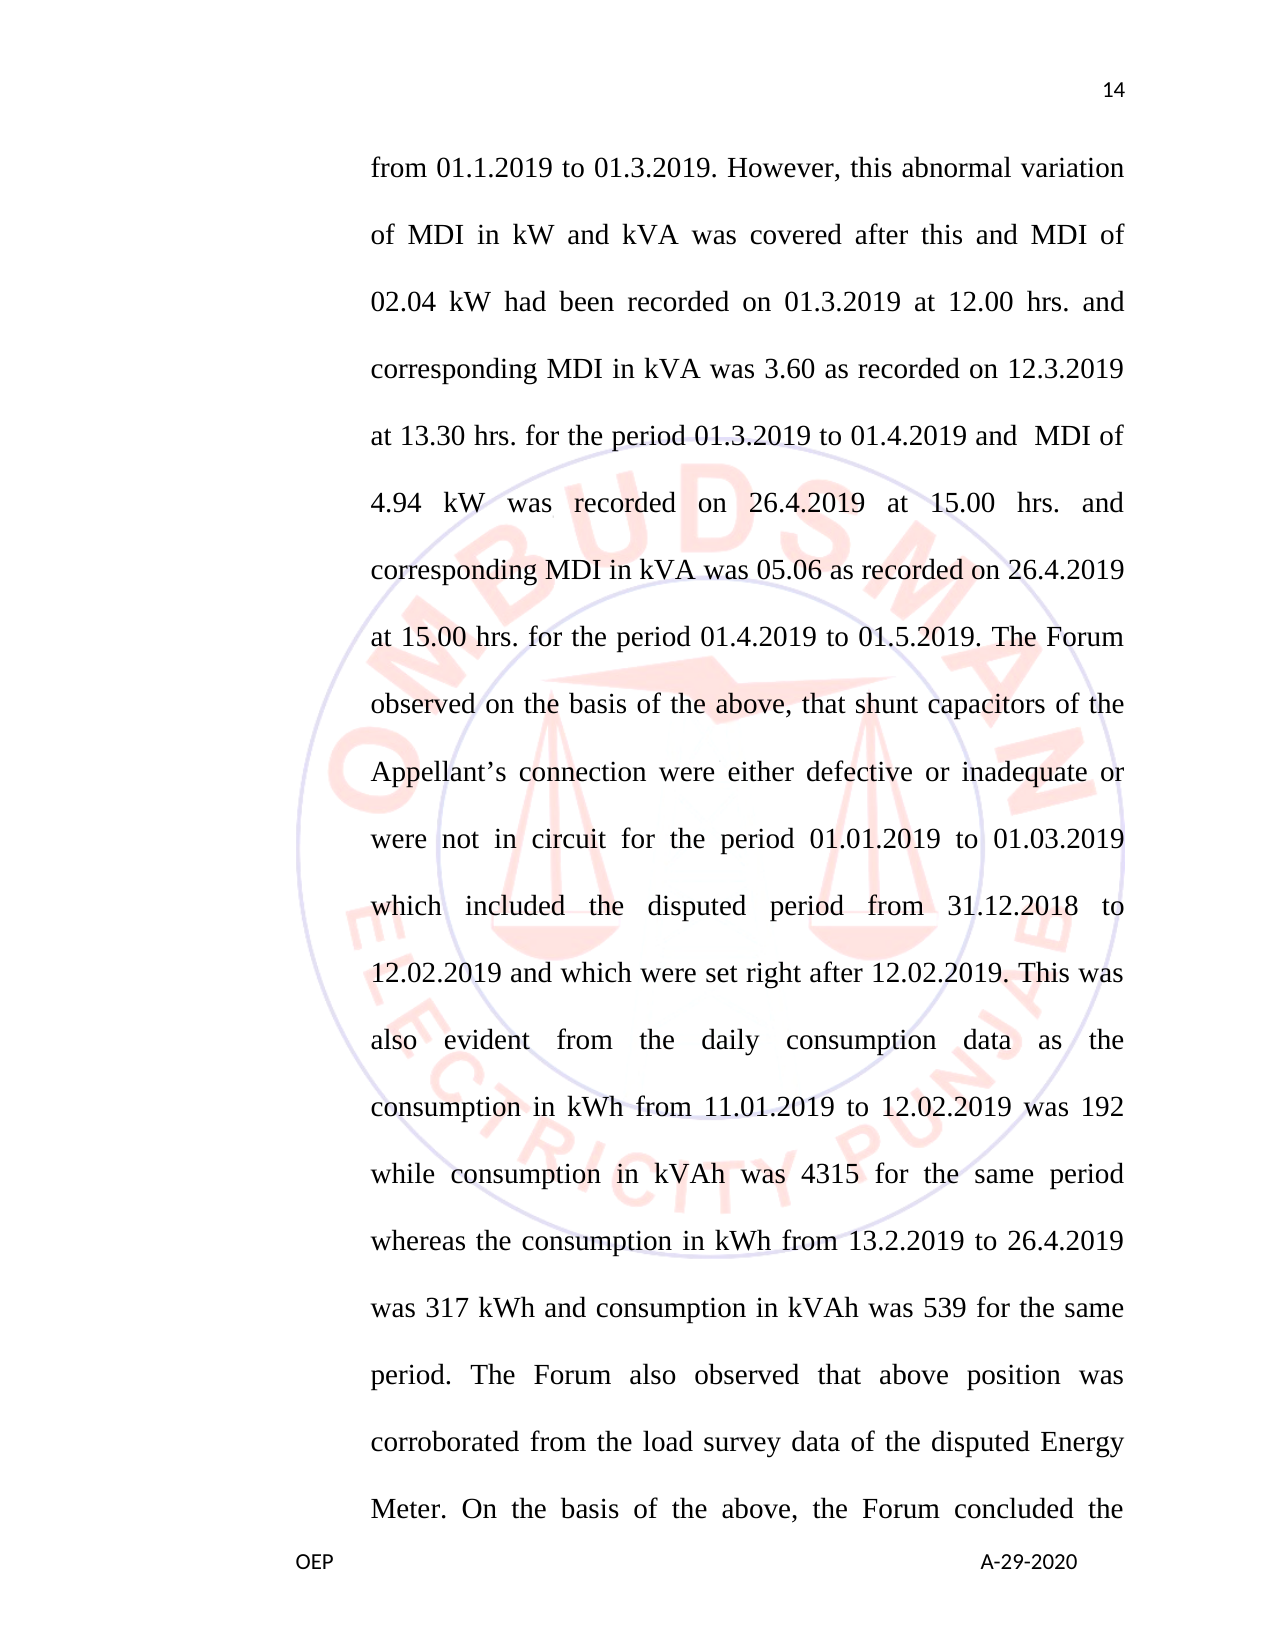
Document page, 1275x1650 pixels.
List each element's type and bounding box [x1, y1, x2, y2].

list [370, 150, 1125, 1525]
